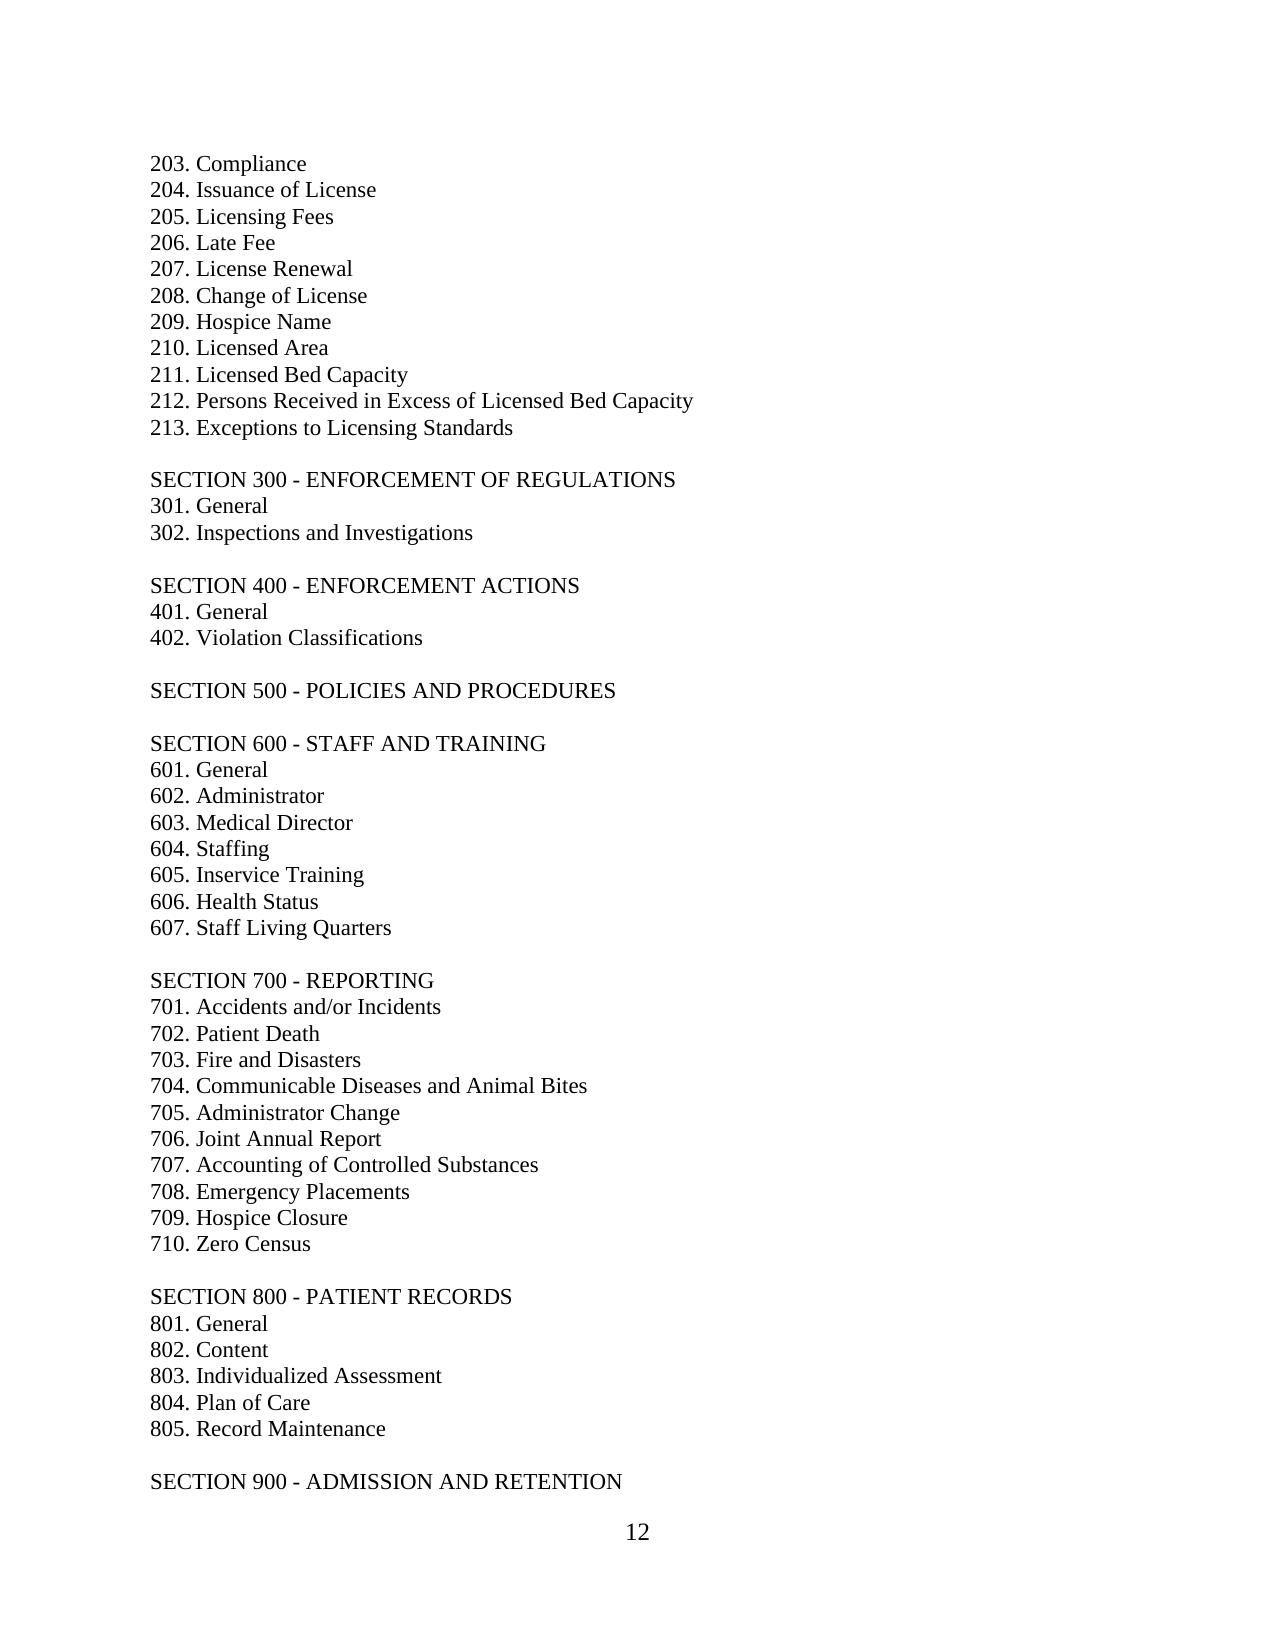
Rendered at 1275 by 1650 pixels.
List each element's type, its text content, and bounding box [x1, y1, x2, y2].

text 709. Hospice Closure [150, 1204, 1125, 1231]
text 301. General [150, 493, 1125, 519]
text 211. Licensed Bed Capacity [150, 361, 1125, 387]
text 204. Issuance of License [150, 176, 1125, 203]
text 707. Accounting of Controlled Substances [150, 1151, 1125, 1178]
text 801. General [150, 1309, 1125, 1336]
text 302. Inspections and Investigations [150, 519, 1125, 545]
text SECTION 800 - PATIENT RECORDS [150, 1283, 1125, 1309]
text 701. Accidents and/or Incidents [150, 993, 1125, 1020]
text 210. Licensed Area [150, 334, 1125, 361]
text 207. License Renewal [150, 255, 1125, 282]
text 705. Administrator Change [150, 1099, 1125, 1125]
text 804. Plan of Care [150, 1389, 1125, 1415]
text 212. Persons Received in Excess of Licensed Bed Capacity [150, 387, 1125, 413]
text 402. Violation Classifications [150, 624, 1125, 651]
text 604. Staffing [150, 835, 1125, 862]
text 708. Emergency Placements [150, 1178, 1125, 1204]
text 703. Fire and Disasters [150, 1046, 1125, 1072]
text 601. General [150, 756, 1125, 782]
text 203. Compliance [150, 150, 1125, 176]
text 805. Record Maintenance [150, 1415, 1125, 1441]
text SECTION 600 - STAFF AND TRAINING [150, 730, 1125, 756]
text 605. Inservice Training [150, 862, 1125, 888]
text SECTION 500 - POLICIES AND PROCEDURES [150, 677, 1125, 703]
text 706. Joint Annual Report [150, 1125, 1125, 1151]
text 401. General [150, 598, 1125, 624]
text 206. Late Fee [150, 229, 1125, 255]
text 209. Hospice Name [150, 308, 1125, 334]
text 607. Staff Living Quarters [150, 914, 1125, 941]
text 603. Medical Director [150, 809, 1125, 835]
text 802. Content [150, 1336, 1125, 1362]
text 213. Exceptions to Licensing Standards [150, 413, 1125, 440]
text 704. Communicable Diseases and Animal Bites [150, 1072, 1125, 1099]
text 602. Administrator [150, 782, 1125, 809]
text 205. Licensing Fees [150, 203, 1125, 229]
text SECTION 300 - ENFORCEMENT OF REGULATIONS [150, 466, 1125, 493]
text SECTION 900 - ADMISSION AND RETENTION [150, 1468, 1125, 1494]
text 606. Health Status [150, 888, 1125, 914]
text 208. Change of License [150, 282, 1125, 308]
text SECTION 400 - ENFORCEMENT ACTIONS [150, 572, 1125, 598]
text 710. Zero Census [150, 1231, 1125, 1257]
text SECTION 700 - REPORTING [150, 967, 1125, 993]
text 803. Individualized Assessment [150, 1362, 1125, 1389]
text 702. Patient Death [150, 1020, 1125, 1046]
